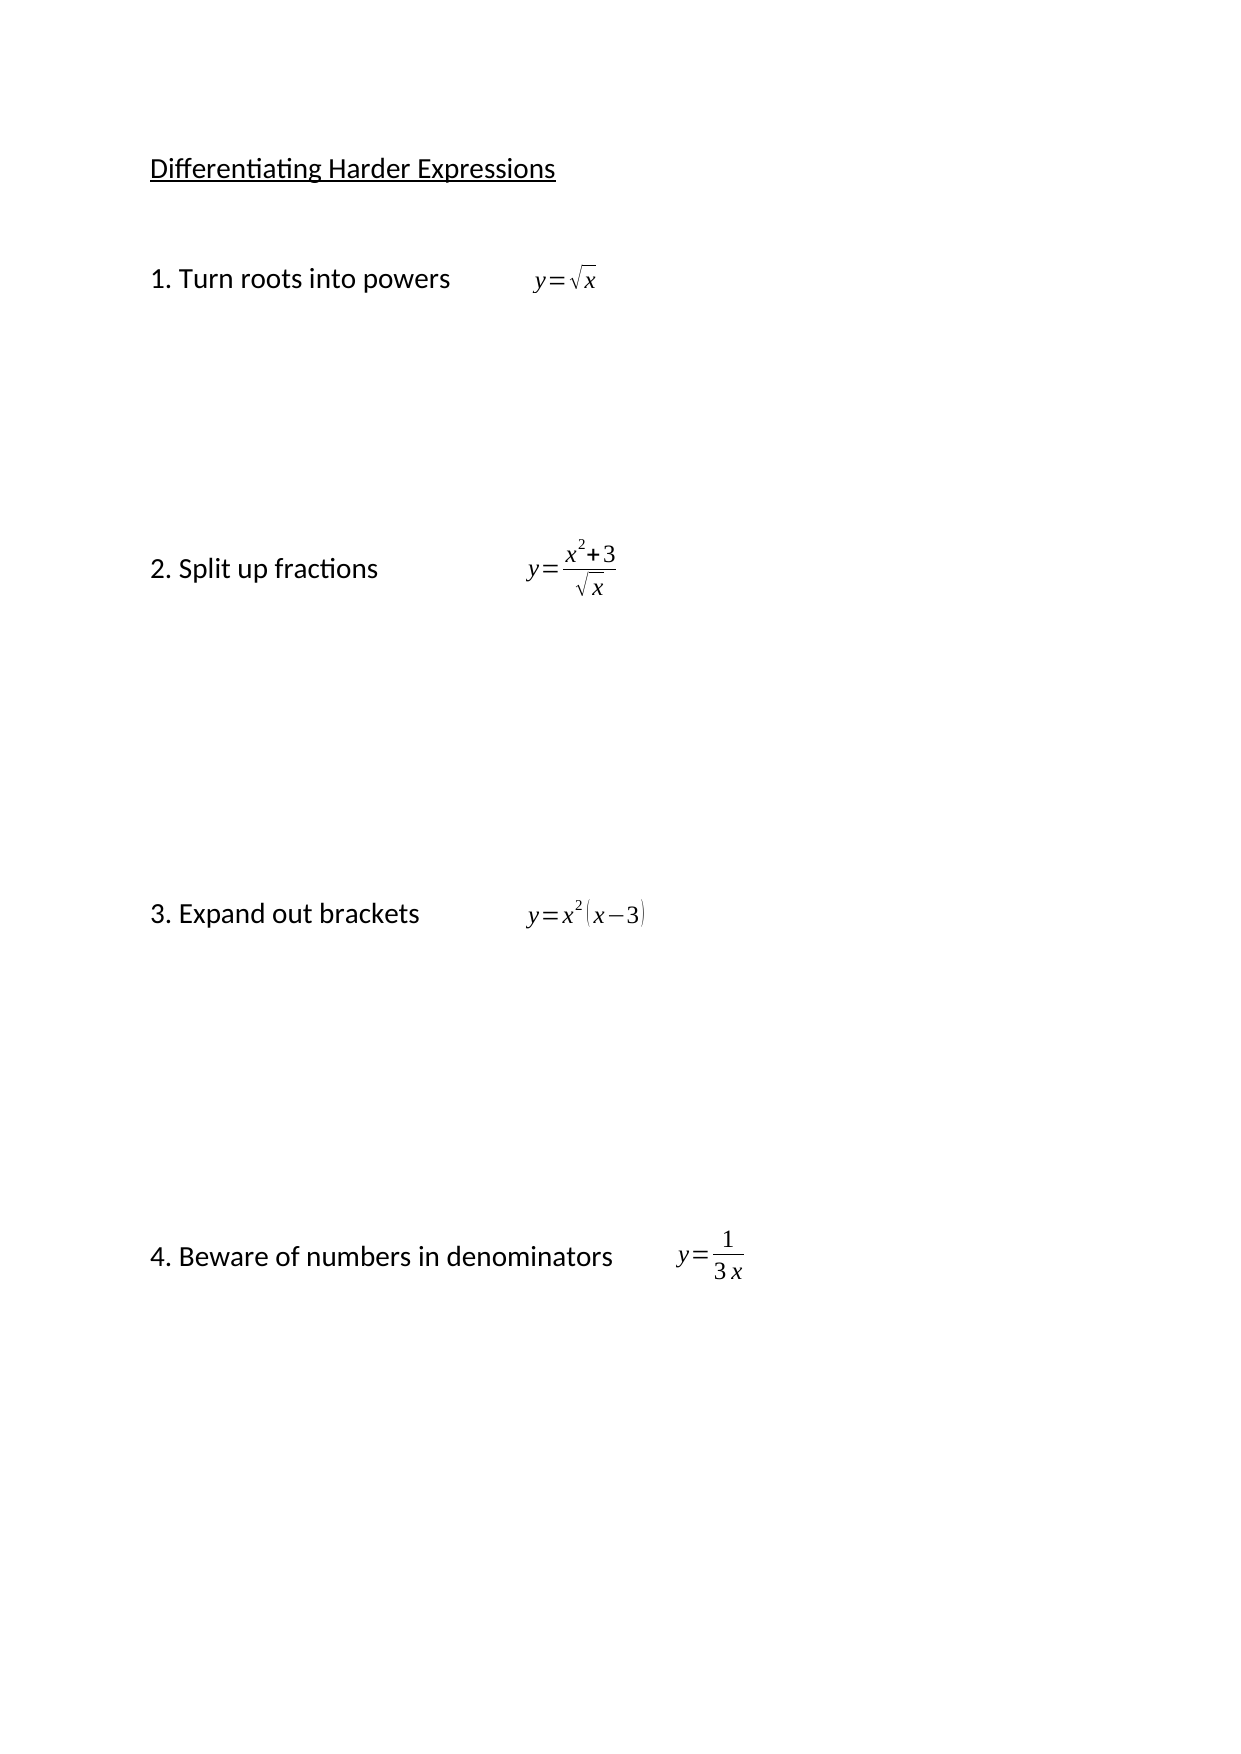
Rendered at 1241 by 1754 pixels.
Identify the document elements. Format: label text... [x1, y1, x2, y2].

text 3. Expand out brackets [150, 895, 1090, 931]
text 2. Split up fractions [150, 536, 1090, 600]
text Differentiating Harder Expressions [150, 150, 1090, 186]
text 4. Beware of numbers in denominators [150, 1226, 1090, 1285]
text 1. Turn roots into powers [150, 260, 1090, 296]
